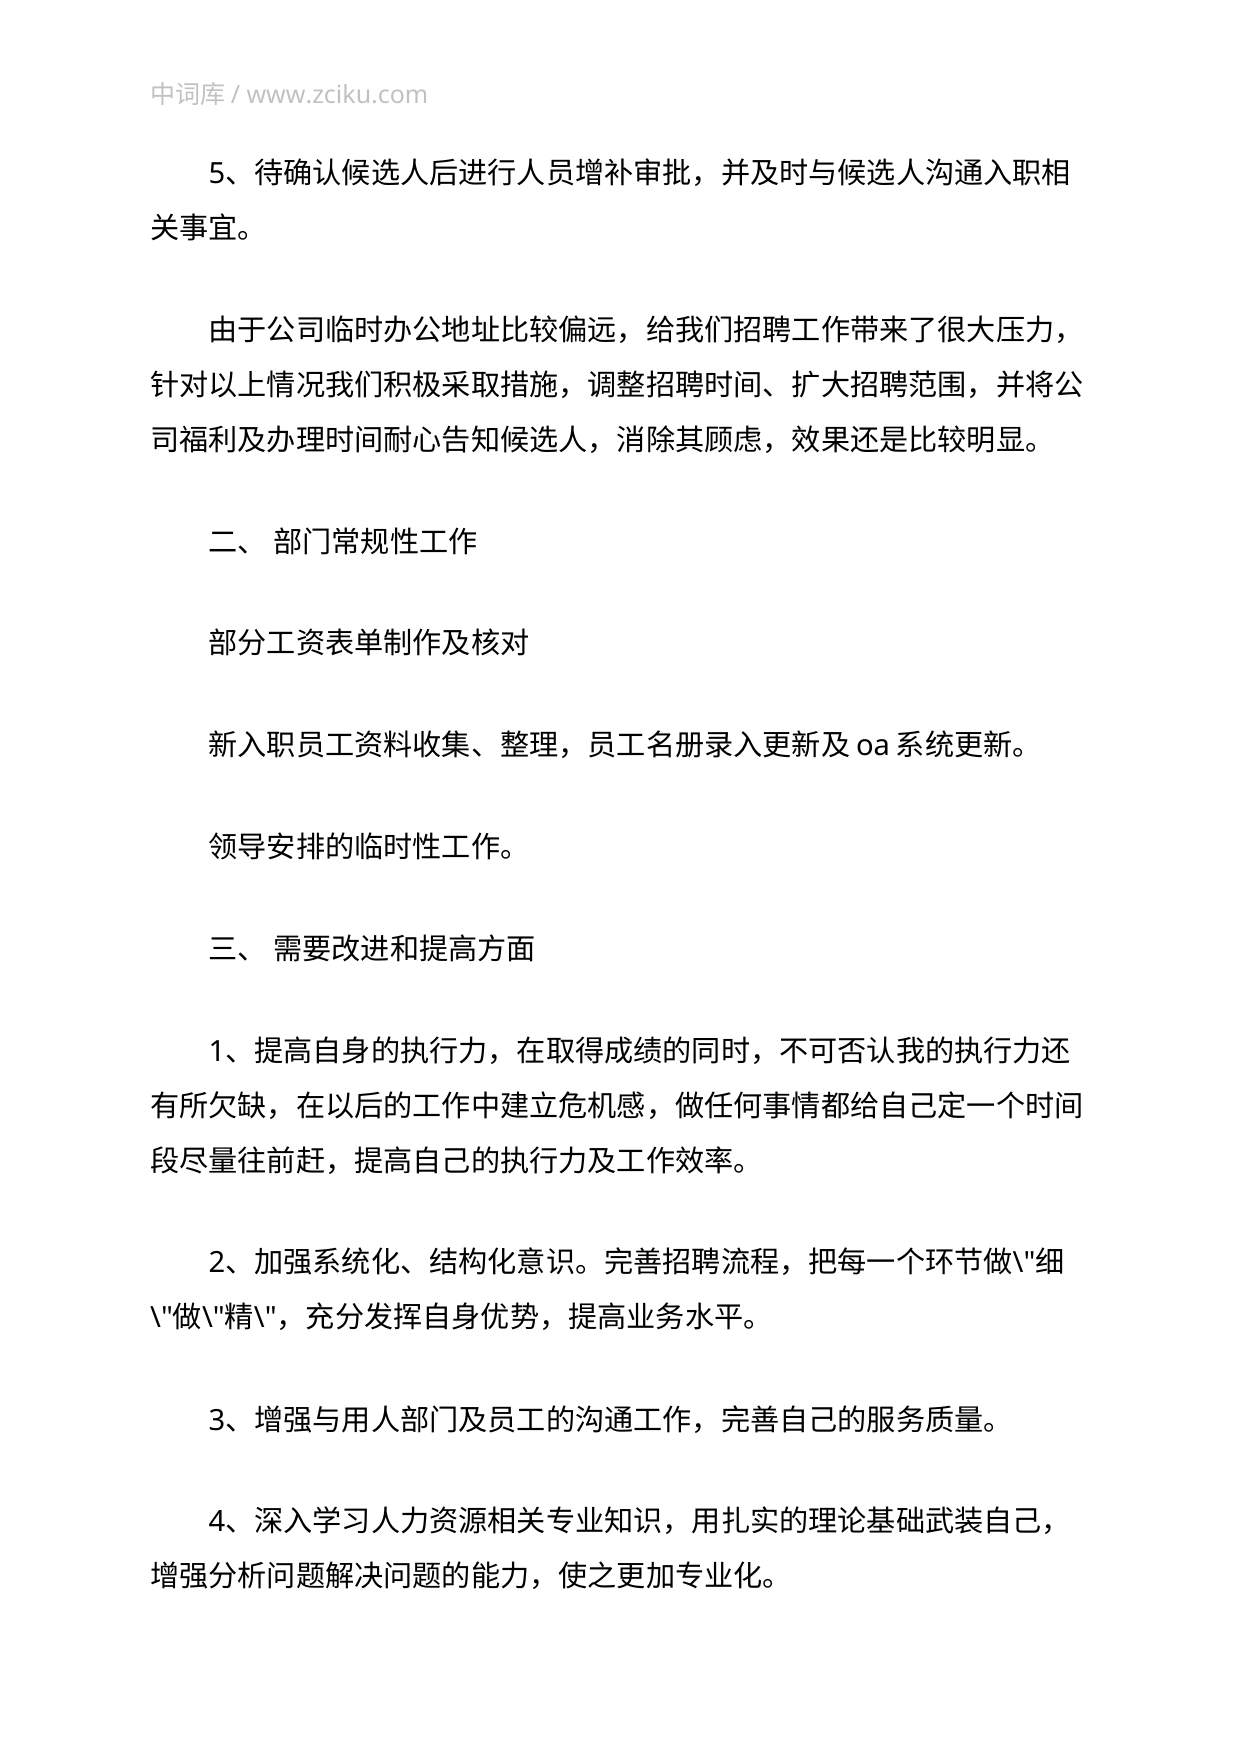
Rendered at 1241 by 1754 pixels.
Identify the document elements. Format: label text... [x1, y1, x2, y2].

text 4、深入学习人力资源相关专业知识，用扎实的理论基础武装自己，增强分析问题解决问题的能力，使之更加专业化。 [150, 1498, 1090, 1595]
text 3、增强与用人部门及员工的沟通工作，完善自己的服务质量。 [150, 1396, 1090, 1438]
text 新入职员工资料收集、整理，员工名册录入更新及oa系统更新。 [150, 722, 1090, 764]
text 领导安排的临时性工作。 [150, 824, 1090, 866]
text 部分工资表单制作及核对 [150, 620, 1090, 662]
text 2、加强系统化、结构化意识。完善招聘流程，把每一个环节做\"细\"做\"精\"，充分发挥自身优势，提高业务水平。 [150, 1239, 1090, 1336]
text 三、 需要改进和提高方面 [150, 926, 1090, 968]
text 二、 部门常规性工作 [150, 518, 1090, 561]
text 由于公司临时办公地址比较偏远，给我们招聘工作带来了很大压力，针对以上情况我们积极采取措施，调整招聘时间、扩大招聘范围，并将公司福利及办理时间耐心告知候选人，消除其顾虑，效果还是比较明显。 [150, 307, 1090, 459]
text 5、待确认候选人后进行人员增补审批，并及时与候选人沟通入职相关事宜。 [150, 150, 1090, 247]
text 1、提高自身的执行力，在取得成绩的同时，不可否认我的执行力还有所欠缺，在以后的工作中建立危机感，做任何事情都给自己定一个时间段尽量往前赶，提高自己的执行力及工作效率。 [150, 1027, 1090, 1179]
